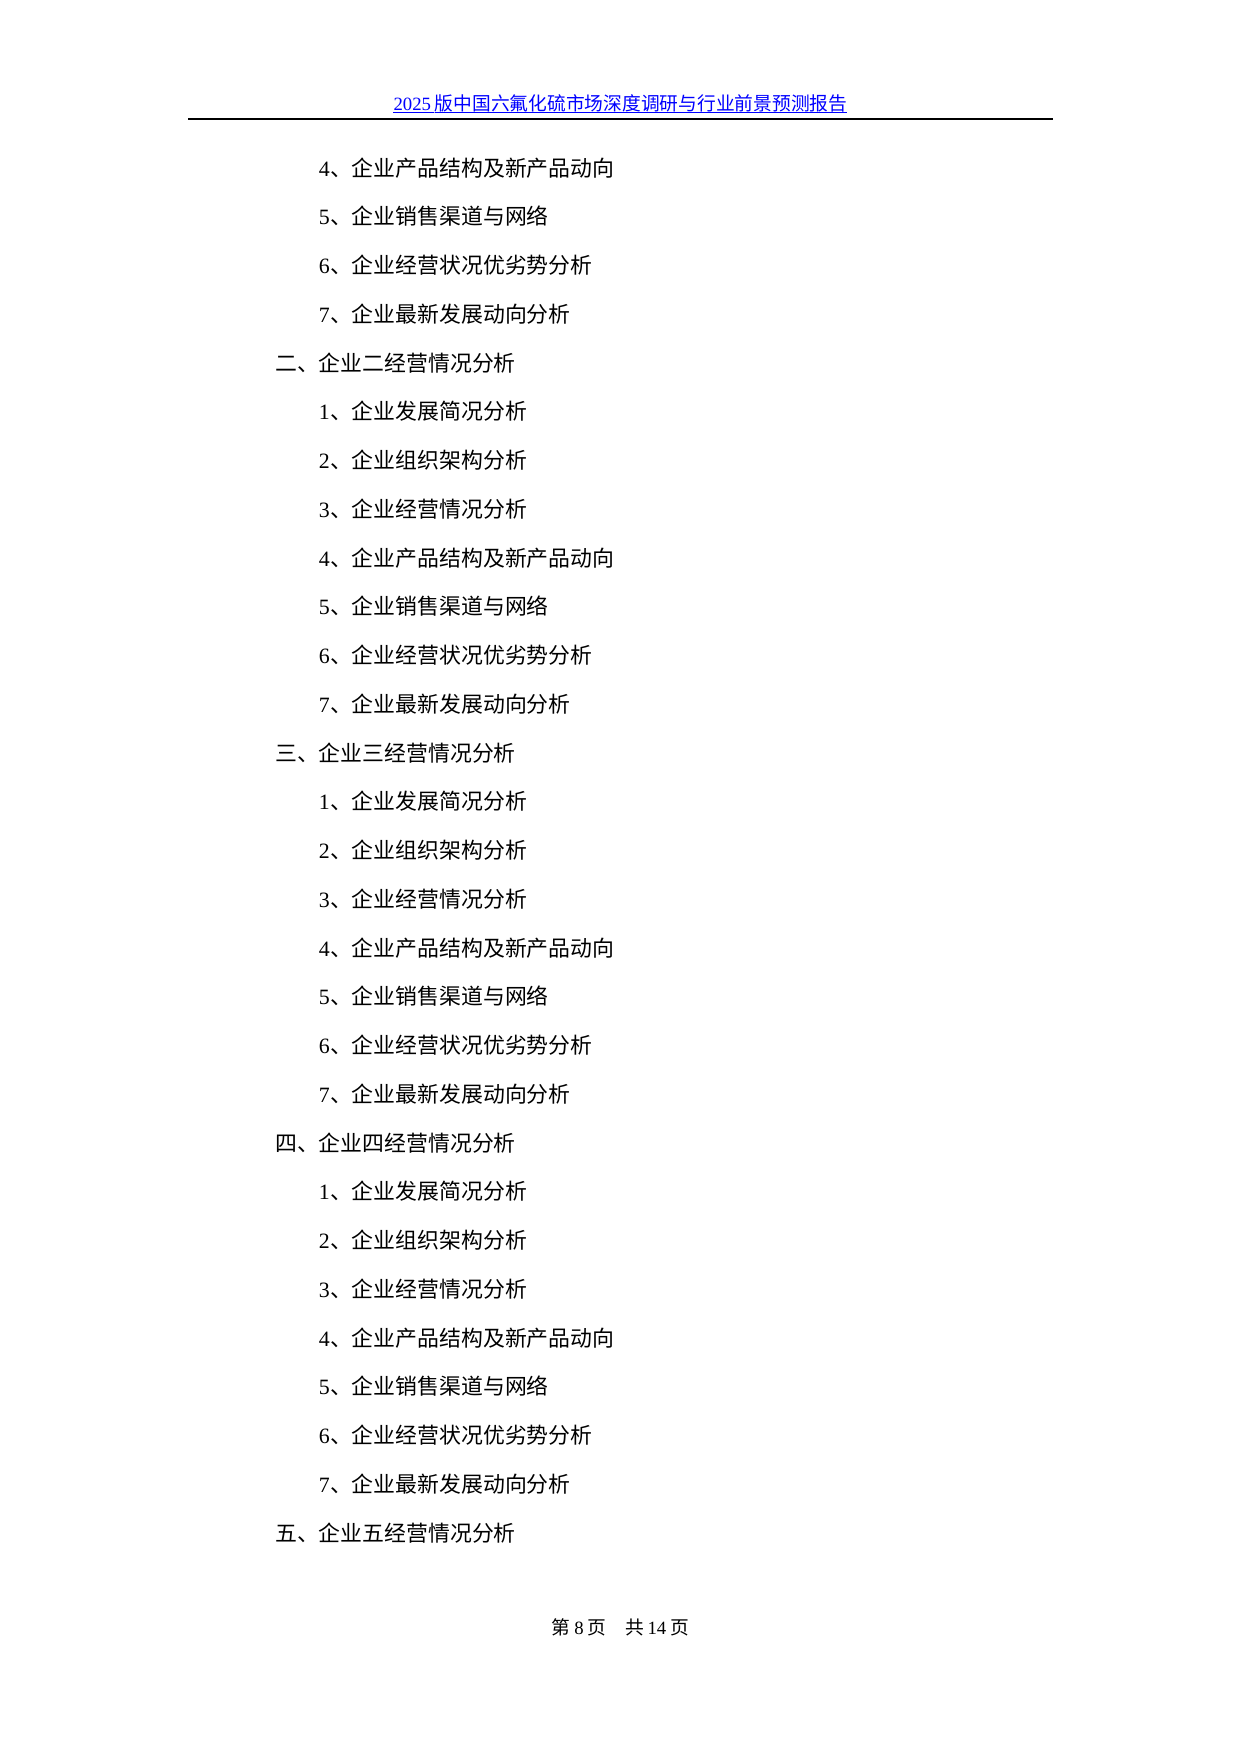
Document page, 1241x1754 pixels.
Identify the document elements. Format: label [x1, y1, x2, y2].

text [187, 150, 1053, 1548]
